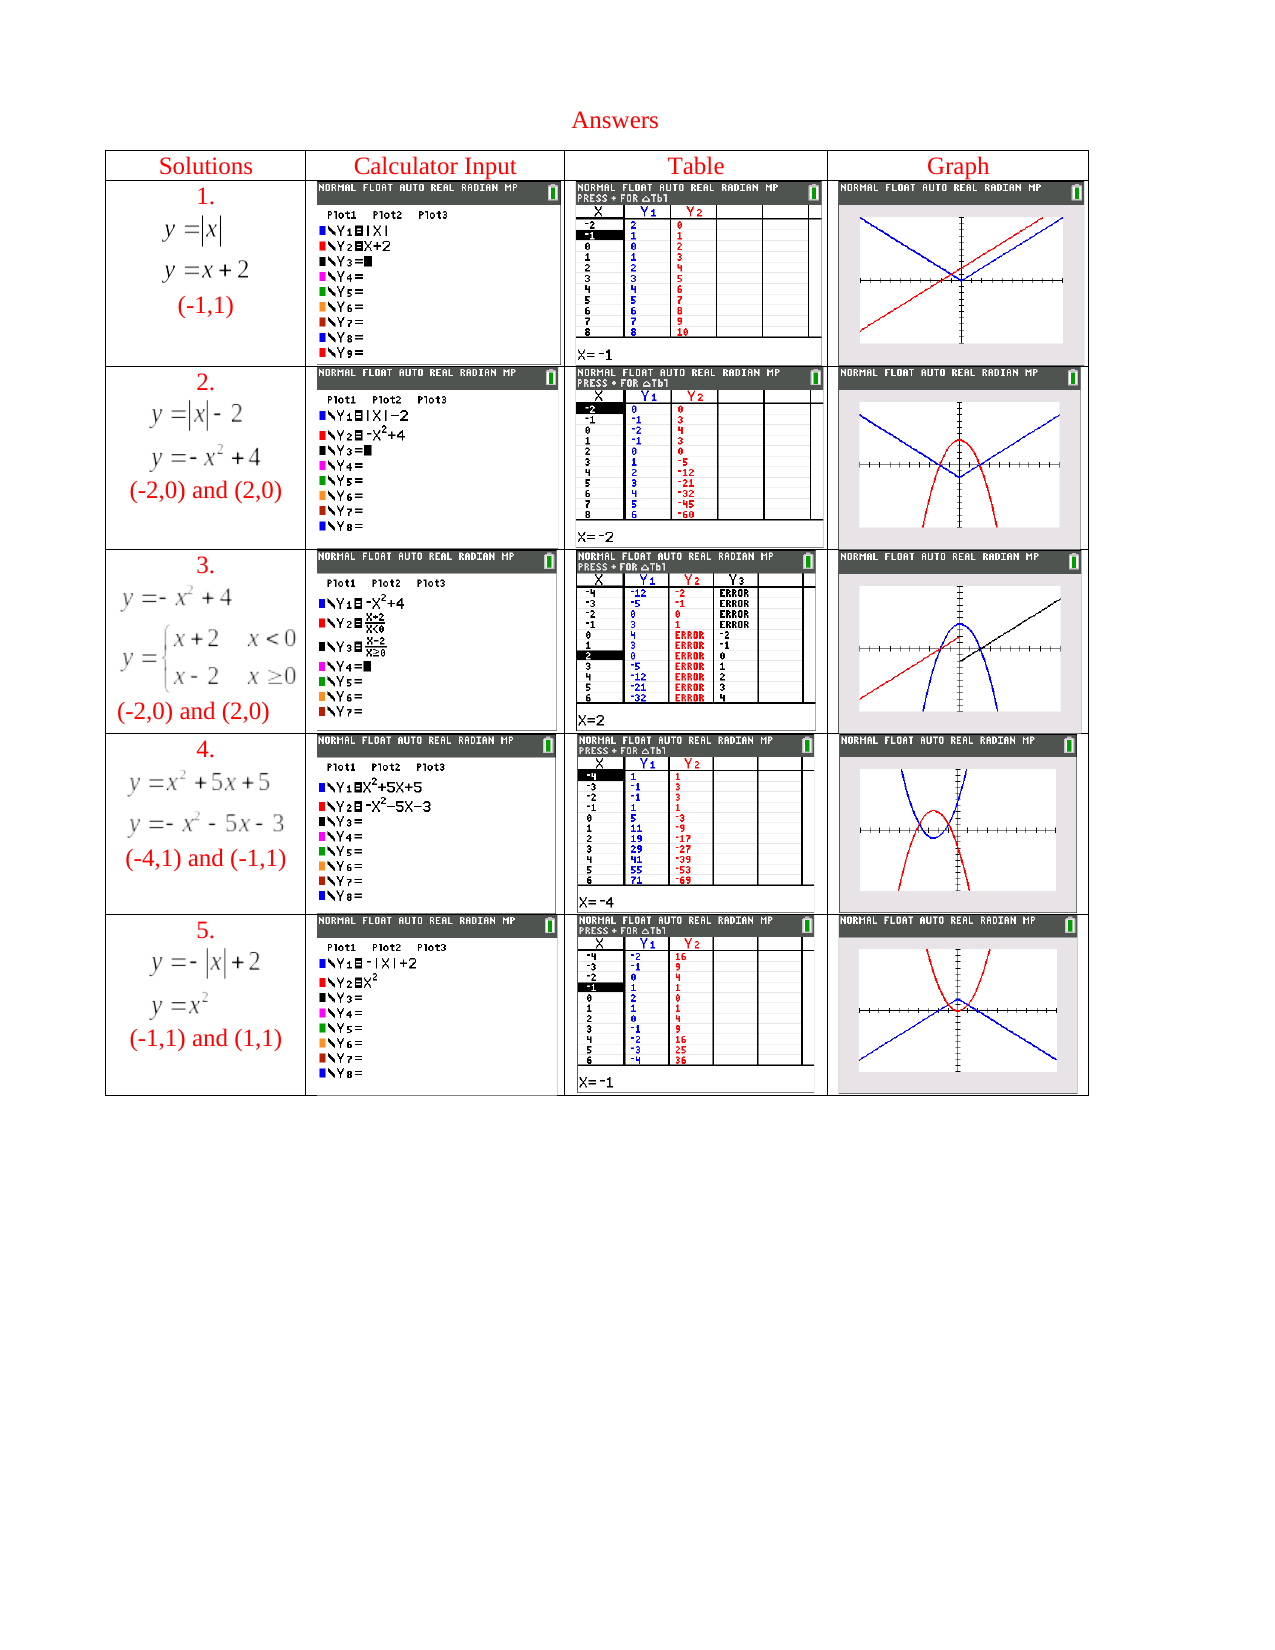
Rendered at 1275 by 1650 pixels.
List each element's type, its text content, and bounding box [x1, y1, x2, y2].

picture [838, 914, 1078, 1094]
table_header Table [565, 151, 827, 180]
table_cell 1. (-1,1) [106, 181, 305, 366]
table_cell 5. (-1,1) and (1,1) [106, 915, 305, 1095]
table_cell [306, 367, 317, 549]
text Answers [105, 105, 1125, 134]
table_header Solutions [106, 151, 305, 180]
table_header Graph [828, 151, 1088, 180]
table_cell [822, 181, 827, 366]
table_cell [828, 915, 1088, 1095]
picture [317, 181, 561, 365]
picture [838, 367, 1082, 913]
table_cell [565, 915, 827, 1095]
picture [838, 181, 1085, 366]
table_cell [565, 367, 827, 549]
table_cell [828, 181, 838, 366]
table_cell [306, 734, 317, 914]
picture [577, 734, 815, 913]
picture [317, 734, 558, 1096]
table_cell [558, 915, 564, 1095]
table_cell 2. (-2,0) and (2,0) [106, 367, 305, 549]
table_cell [556, 734, 564, 914]
table_cell [306, 915, 317, 1095]
picture [575, 367, 824, 548]
table_cell [565, 550, 827, 733]
picture [577, 914, 815, 1093]
table_header Calculator Input [306, 151, 564, 180]
table_cell [306, 550, 564, 733]
table_cell [1082, 550, 1088, 733]
table_cell [306, 181, 564, 366]
table_cell 3. (-2,0) and (2,0) [106, 550, 305, 733]
picture [575, 181, 822, 366]
table_cell [565, 181, 575, 366]
table_cell [1081, 367, 1088, 549]
table_cell [828, 367, 838, 549]
table_cell [828, 734, 1088, 914]
picture [317, 367, 559, 549]
picture [576, 550, 816, 731]
picture [317, 550, 557, 731]
table_cell [559, 367, 564, 549]
table_cell 4. (-4,1) and (-1,1) [106, 734, 305, 914]
table_cell [565, 734, 827, 914]
table_cell [828, 550, 838, 733]
